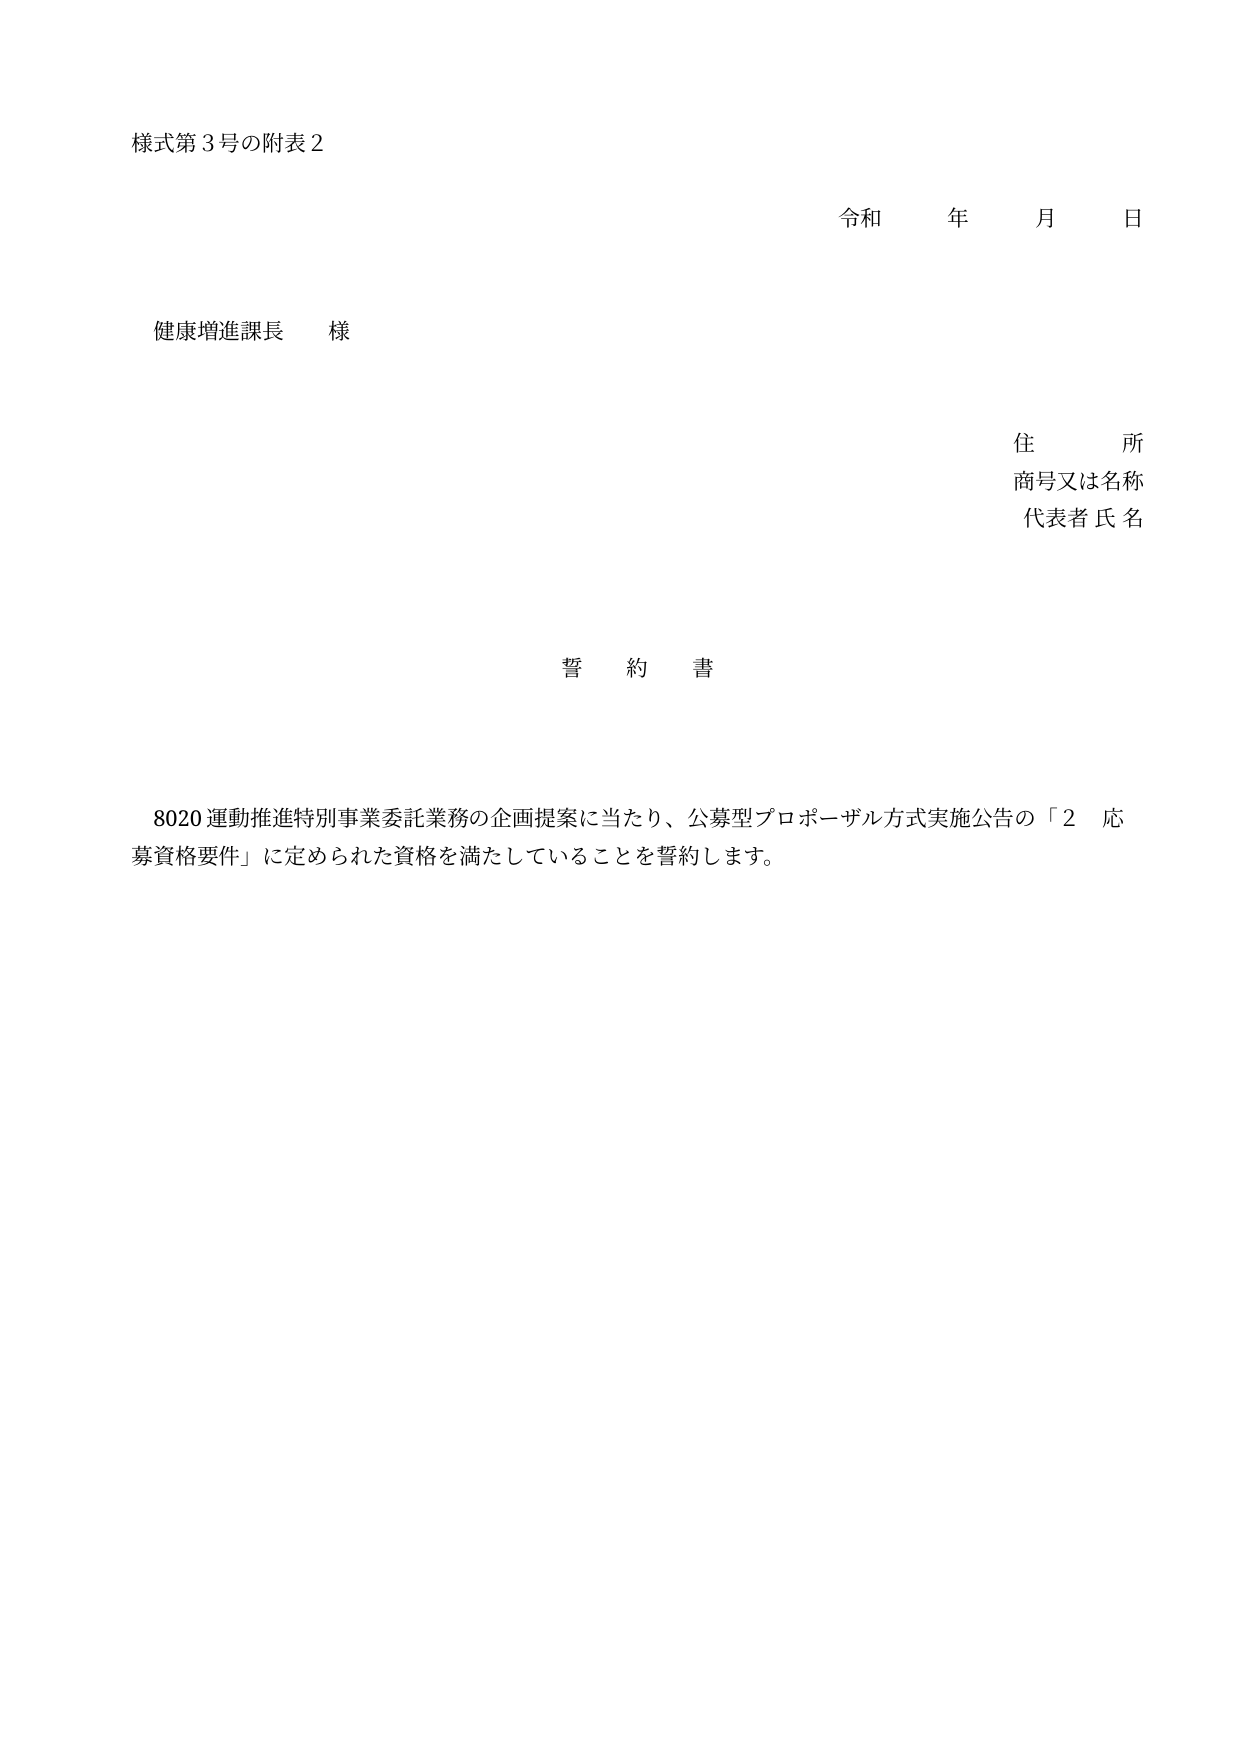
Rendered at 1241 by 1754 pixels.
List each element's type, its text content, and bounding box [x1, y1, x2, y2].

text 8020運動推進特別事業委託業務の企画提案に当たり、公募型プロポーザル方式実施公告の「２ 応募資格要件」に定められた資格を満たしていることを誓約します。 [131, 798, 1144, 873]
text 誓 約 書 [131, 648, 1144, 686]
text 様式第３号の附表２ [131, 123, 1144, 161]
text 令和 年 月 日 [131, 198, 1144, 236]
text 住 所 [131, 423, 1144, 461]
text 代表者 氏 名 [131, 498, 1144, 536]
text 健康増進課長 様 [131, 311, 1144, 348]
text 商号又は名称 [131, 461, 1144, 498]
